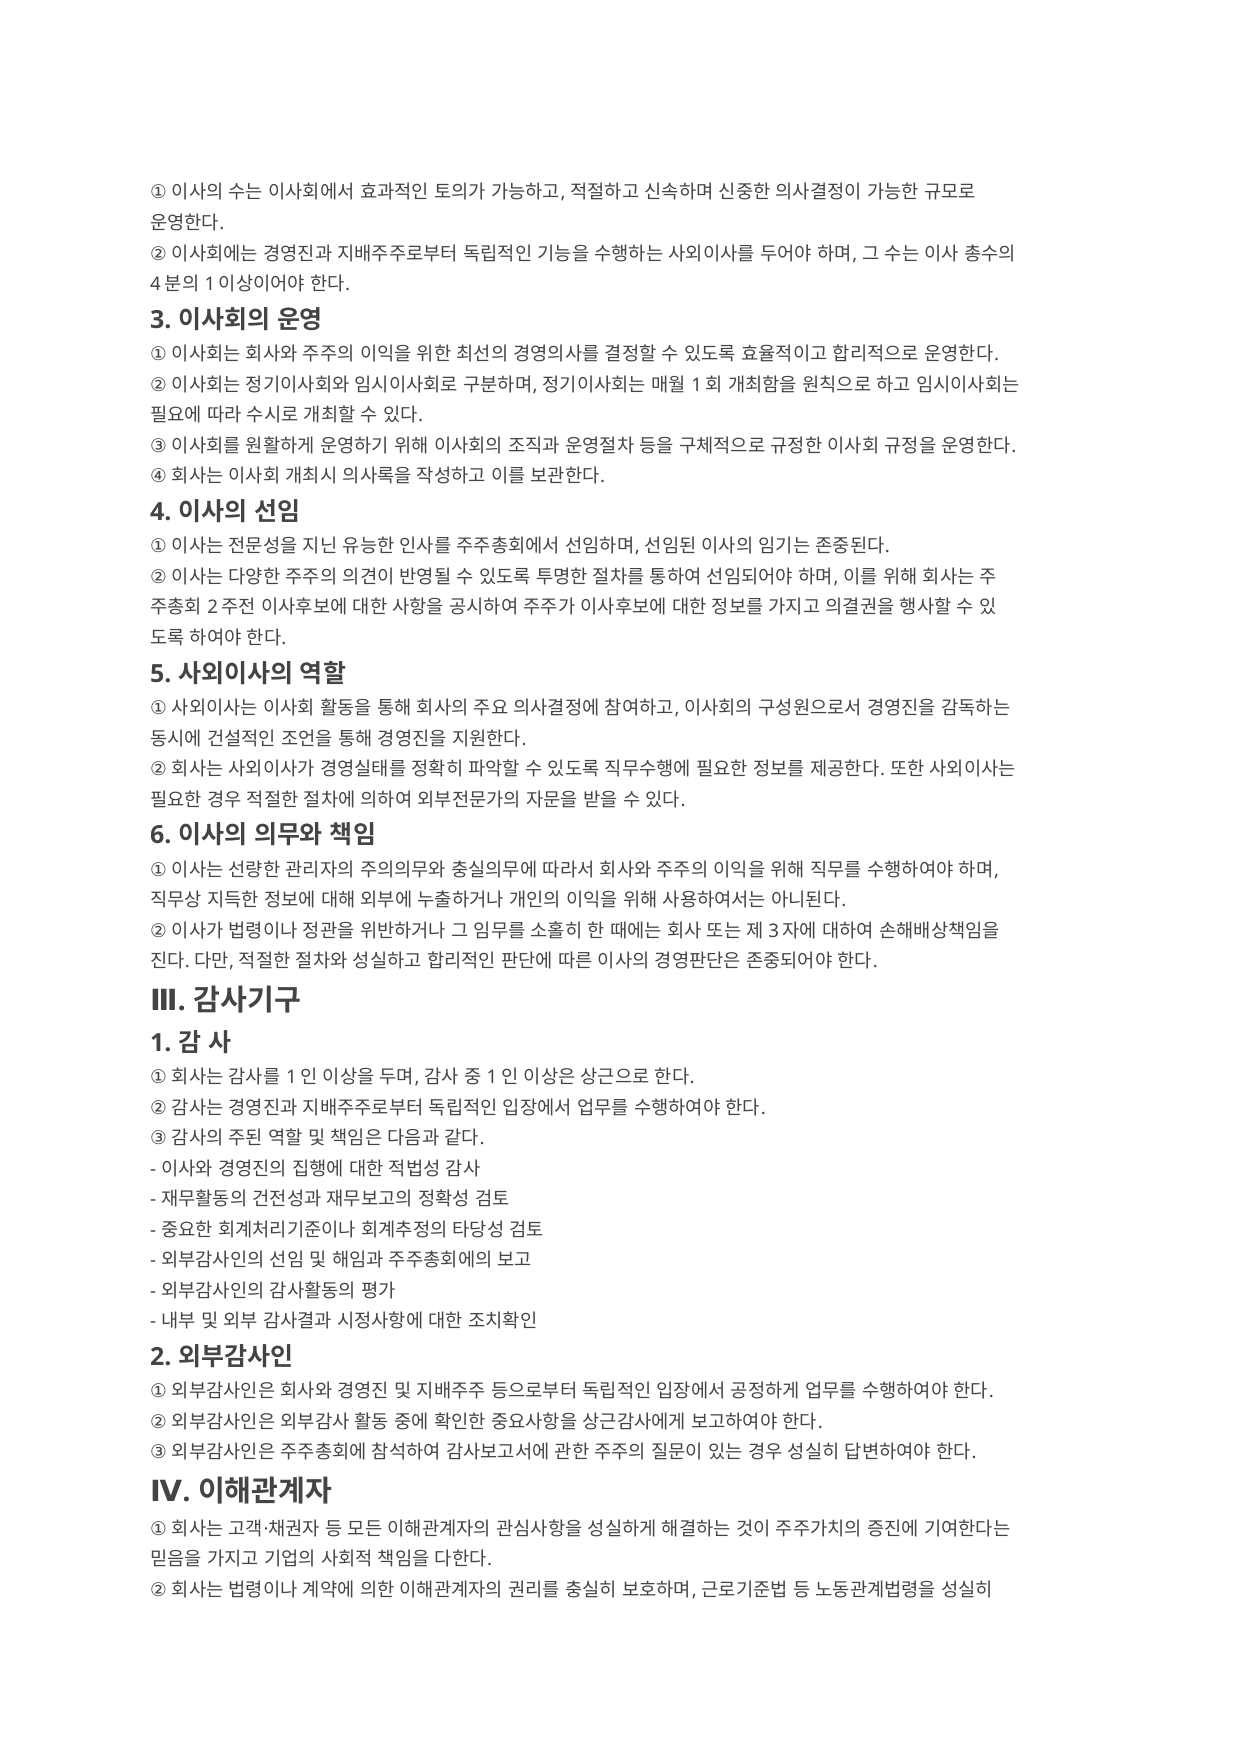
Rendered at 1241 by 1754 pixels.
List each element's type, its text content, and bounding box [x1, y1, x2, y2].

text 3. 이사회의 운영 [150, 299, 1090, 336]
text ③ 감사의 주된 역할 및 책임은 다음과 같다. [150, 1123, 1090, 1150]
text 필요한 경우 적절한 절차에 의하여 외부전문가의 자문을 받을 수 있다. [150, 784, 1090, 811]
text 4. 이사의 선임 [150, 491, 1090, 528]
text ② 이사회에는 경영진과 지배주주로부터 독립적인 기능을 수행하는 사외이사를 두어야 하며, 그 수는 이사 총수의 [150, 238, 1090, 265]
text - 외부감사인의 선임 및 해임과 주주총회에의 보고 [150, 1245, 1090, 1272]
text 필요에 따라 수시로 개최할 수 있다. [150, 400, 1090, 427]
text 진다. 다만, 적절한 절차와 성실하고 합리적인 판단에 따른 이사의 경영판단은 존중되어야 한다. [150, 946, 1090, 973]
text ① 회사는 고객·채권자 등 모든 이해관계자의 관심사항을 성실하게 해결하는 것이 주주가치의 증진에 기여한다는 [150, 1513, 1090, 1541]
text 주총회 2주전 이사후보에 대한 사항을 공시하여 주주가 이사후보에 대한 정보를 가지고 의결권을 행사할 수 있 [150, 592, 1090, 619]
text ① 이사의 수는 이사회에서 효과적인 토의가 가능하고, 적절하고 신속하며 신중한 의사결정이 가능한 규모로 [150, 177, 1090, 204]
text - 내부 및 외부 감사결과 시정사항에 대한 조치확인 [150, 1306, 1090, 1333]
text ① 이사회는 회사와 주주의 이익을 위한 최선의 경영의사를 결정할 수 있도록 효율적이고 합리적으로 운영한다. [150, 339, 1090, 366]
text ③ 이사회를 원활하게 운영하기 위해 이사회의 조직과 운영절차 등을 구체적으로 규정한 이사회 규정을 운영한다. [150, 430, 1090, 458]
text - 외부감사인의 감사활동의 평가 [150, 1275, 1090, 1303]
text 운영한다. [150, 208, 1090, 235]
text ① 이사는 전문성을 지닌 유능한 인사를 주주총회에서 선임하며, 선임된 이사의 임기는 존중된다. [150, 531, 1090, 558]
text ② 이사는 다양한 주주의 의견이 반영될 수 있도록 투명한 절차를 통하여 선임되어야 하며, 이를 위해 회사는 주 [150, 562, 1090, 589]
text - 이사와 경영진의 집행에 대한 적법성 감사 [150, 1153, 1090, 1181]
text - 재무활동의 건전성과 재무보고의 정확성 검토 [150, 1184, 1090, 1211]
text Ⅲ. 감사기구 [150, 976, 1090, 1019]
text ② 외부감사인은 외부감사 활동 중에 확인한 중요사항을 상근감사에게 보고하여야 한다. [150, 1407, 1090, 1434]
text 도록 하여야 한다. [150, 623, 1090, 650]
text 1. 감 사 [150, 1022, 1090, 1058]
text 5. 사외이사의 역할 [150, 653, 1090, 689]
text 4분의 1이상이어야 한다. [150, 269, 1090, 296]
text ② 회사는 법령이나 계약에 의한 이해관계자의 권리를 충실히 보호하며, 근로기준법 등 노동관계법령을 성실히 [150, 1574, 1090, 1602]
text ① 외부감사인은 회사와 경영진 및 지배주주 등으로부터 독립적인 입장에서 공정하게 업무를 수행하여야 한다. [150, 1376, 1090, 1403]
text 6. 이사의 의무와 책임 [150, 815, 1090, 851]
text ② 회사는 사외이사가 경영실태를 정확히 파악할 수 있도록 직무수행에 필요한 정보를 제공한다. 또한 사외이사는 [150, 754, 1090, 781]
text ② 감사는 경영진과 지배주주로부터 독립적인 입장에서 업무를 수행하여야 한다. [150, 1092, 1090, 1119]
text ③ 외부감사인은 주주총회에 참석하여 감사보고서에 관한 주주의 질문이 있는 경우 성실히 답변하여야 한다. [150, 1437, 1090, 1464]
text - 중요한 회계처리기준이나 회계추정의 타당성 검토 [150, 1214, 1090, 1242]
text ② 이사회는 정기이사회와 임시이사회로 구분하며, 정기이사회는 매월 1회 개최함을 원칙으로 하고 임시이사회는 [150, 369, 1090, 397]
text 직무상 지득한 정보에 대해 외부에 누출하거나 개인의 이익을 위해 사용하여서는 아니된다. [150, 885, 1090, 912]
text 믿음을 가지고 기업의 사회적 책임을 다한다. [150, 1544, 1090, 1571]
text Ⅳ. 이해관계자 [150, 1468, 1090, 1510]
text ① 이사는 선량한 관리자의 주의의무와 충실의무에 따라서 회사와 주주의 이익을 위해 직무를 수행하여야 하며, [150, 854, 1090, 882]
text ① 회사는 감사를 1인 이상을 두며, 감사 중 1인 이상은 상근으로 한다. [150, 1062, 1090, 1089]
text 동시에 건설적인 조언을 통해 경영진을 지원한다. [150, 723, 1090, 750]
text ② 이사가 법령이나 정관을 위반하거나 그 임무를 소홀히 한 때에는 회사 또는 제3자에 대하여 손해배상책임을 [150, 915, 1090, 943]
text 2. 외부감사인 [150, 1336, 1090, 1373]
text ① 사외이사는 이사회 활동을 통해 회사의 주요 의사결정에 참여하고, 이사회의 구성원으로서 경영진을 감독하는 [150, 693, 1090, 720]
text ④ 회사는 이사회 개최시 의사록을 작성하고 이를 보관한다. [150, 461, 1090, 488]
